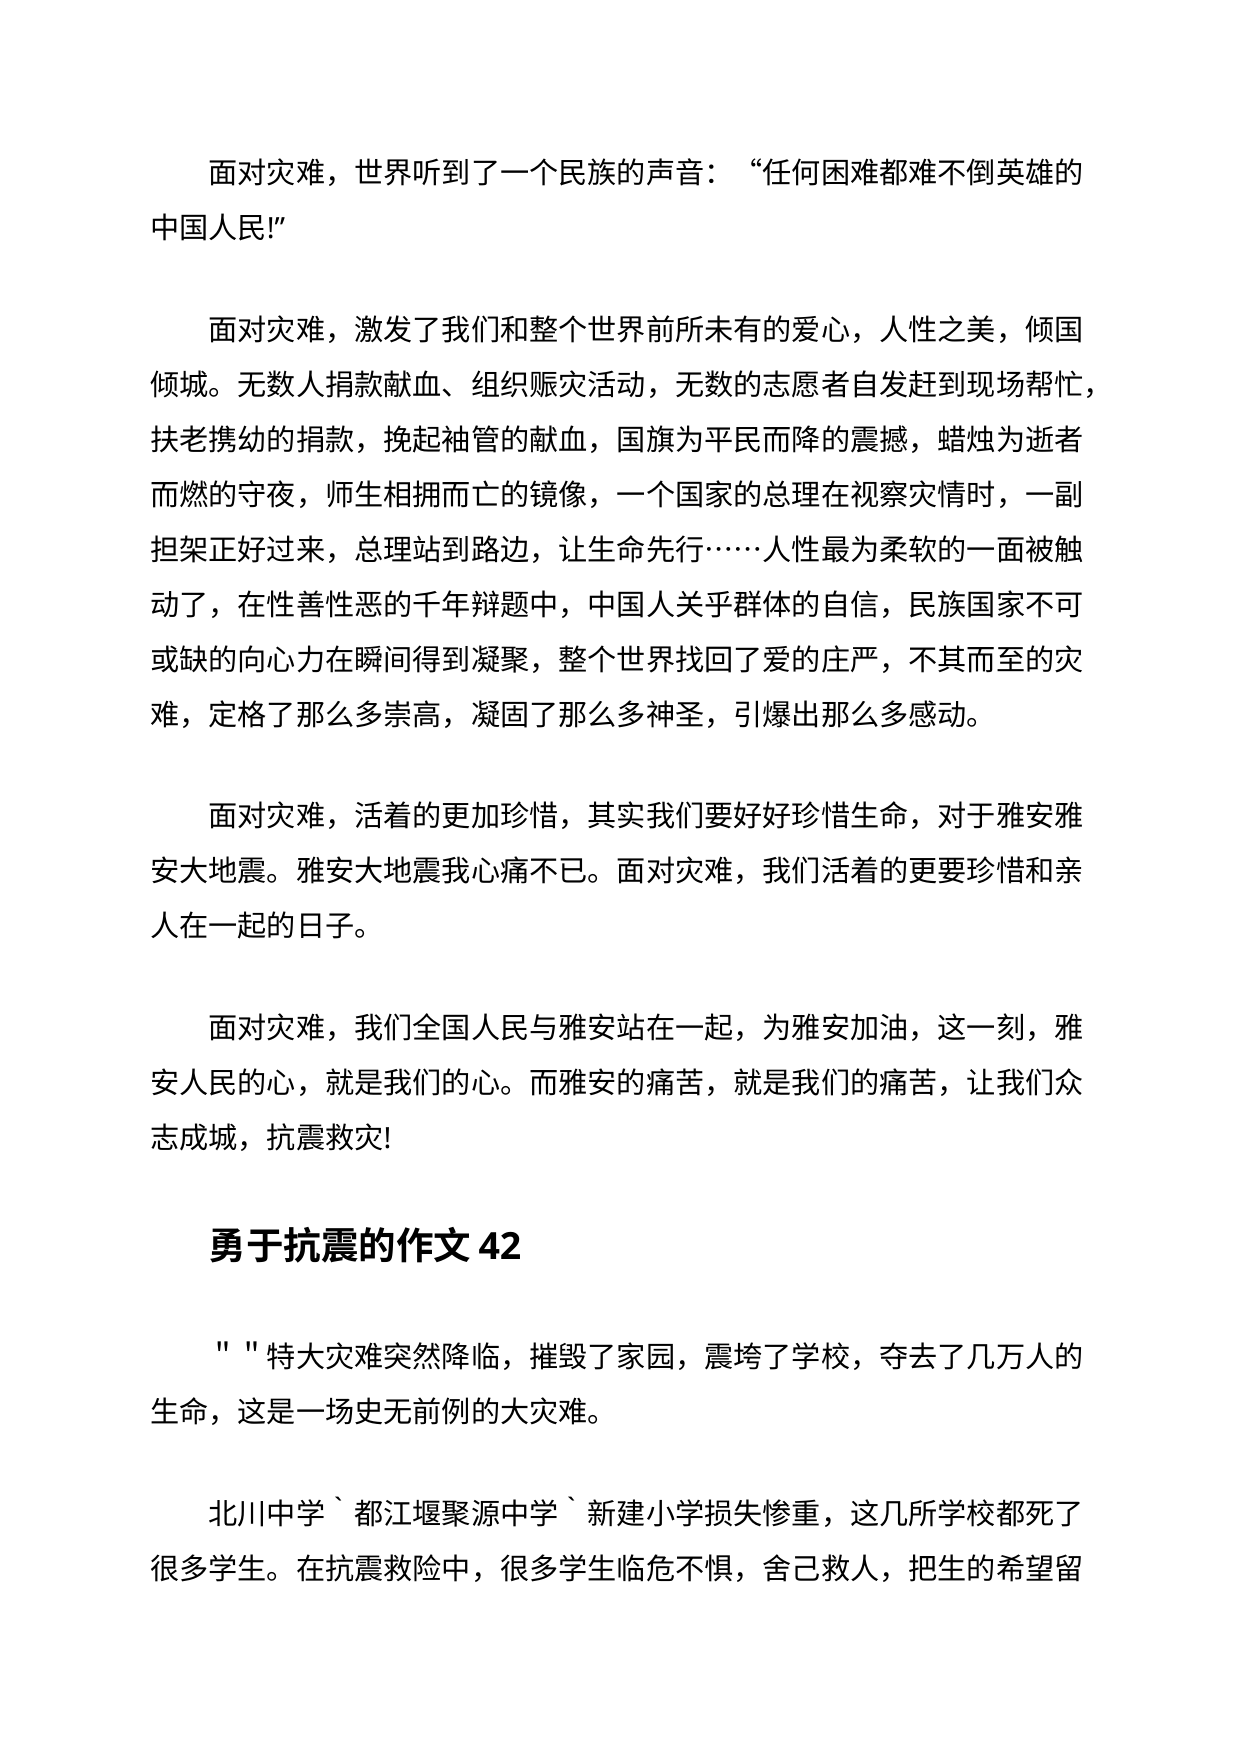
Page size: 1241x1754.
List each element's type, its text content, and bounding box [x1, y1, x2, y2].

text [150, 1491, 1090, 1588]
text 勇于抗震的作文42 [150, 1216, 1090, 1271]
text 面对灾难，我们全国人民与雅安站在一起，为雅安加油，这一刻，雅安人民的心，就是我们的心。而雅安的痛苦，就是我们的痛苦，让我们众志成城，抗震救灾! [150, 1004, 1090, 1157]
text 面对灾难，活着的更加珍惜，其实我们要好好珍惜生命，对于雅安雅安大地震。雅安大地震我心痛不已。面对灾难，我们活着的更要珍惜和亲人在一起的日子。 [150, 793, 1090, 945]
text 面对灾难，激发了我们和整个世界前所未有的爱心，人性之美，倾国倾城。无数人捐款献血、组织赈灾活动，无数的志愿者自发赶到现场帮忙，扶老携幼的捐款，挽起袖管的献血，国旗为平民而降的震撼，蜡烛为逝者而燃的守夜，师生相拥而亡的镜像，一个国家的总理在视察灾情时，一副担架正好过来，总理站到路边，让生命先行……人性最为柔软的一面被触动了，在性善性恶的千年辩题中，中国人关乎群体的自信，民族国家不可或缺的向心力在瞬间得到凝聚，整个世界找回了爱的庄严，不其而至的灾难，定格了那么多崇高，凝固了那么多神圣，引爆出那么多感动。 [150, 307, 1090, 733]
text ＂＂特大灾难突然降临，摧毁了家园，震垮了学校，夺去了几万人的生命，这是一场史无前例的大灾难。 [150, 1334, 1090, 1431]
text 面对灾难，世界听到了一个民族的声音：“任何困难都难不倒英雄的中国人民!” [150, 150, 1090, 247]
